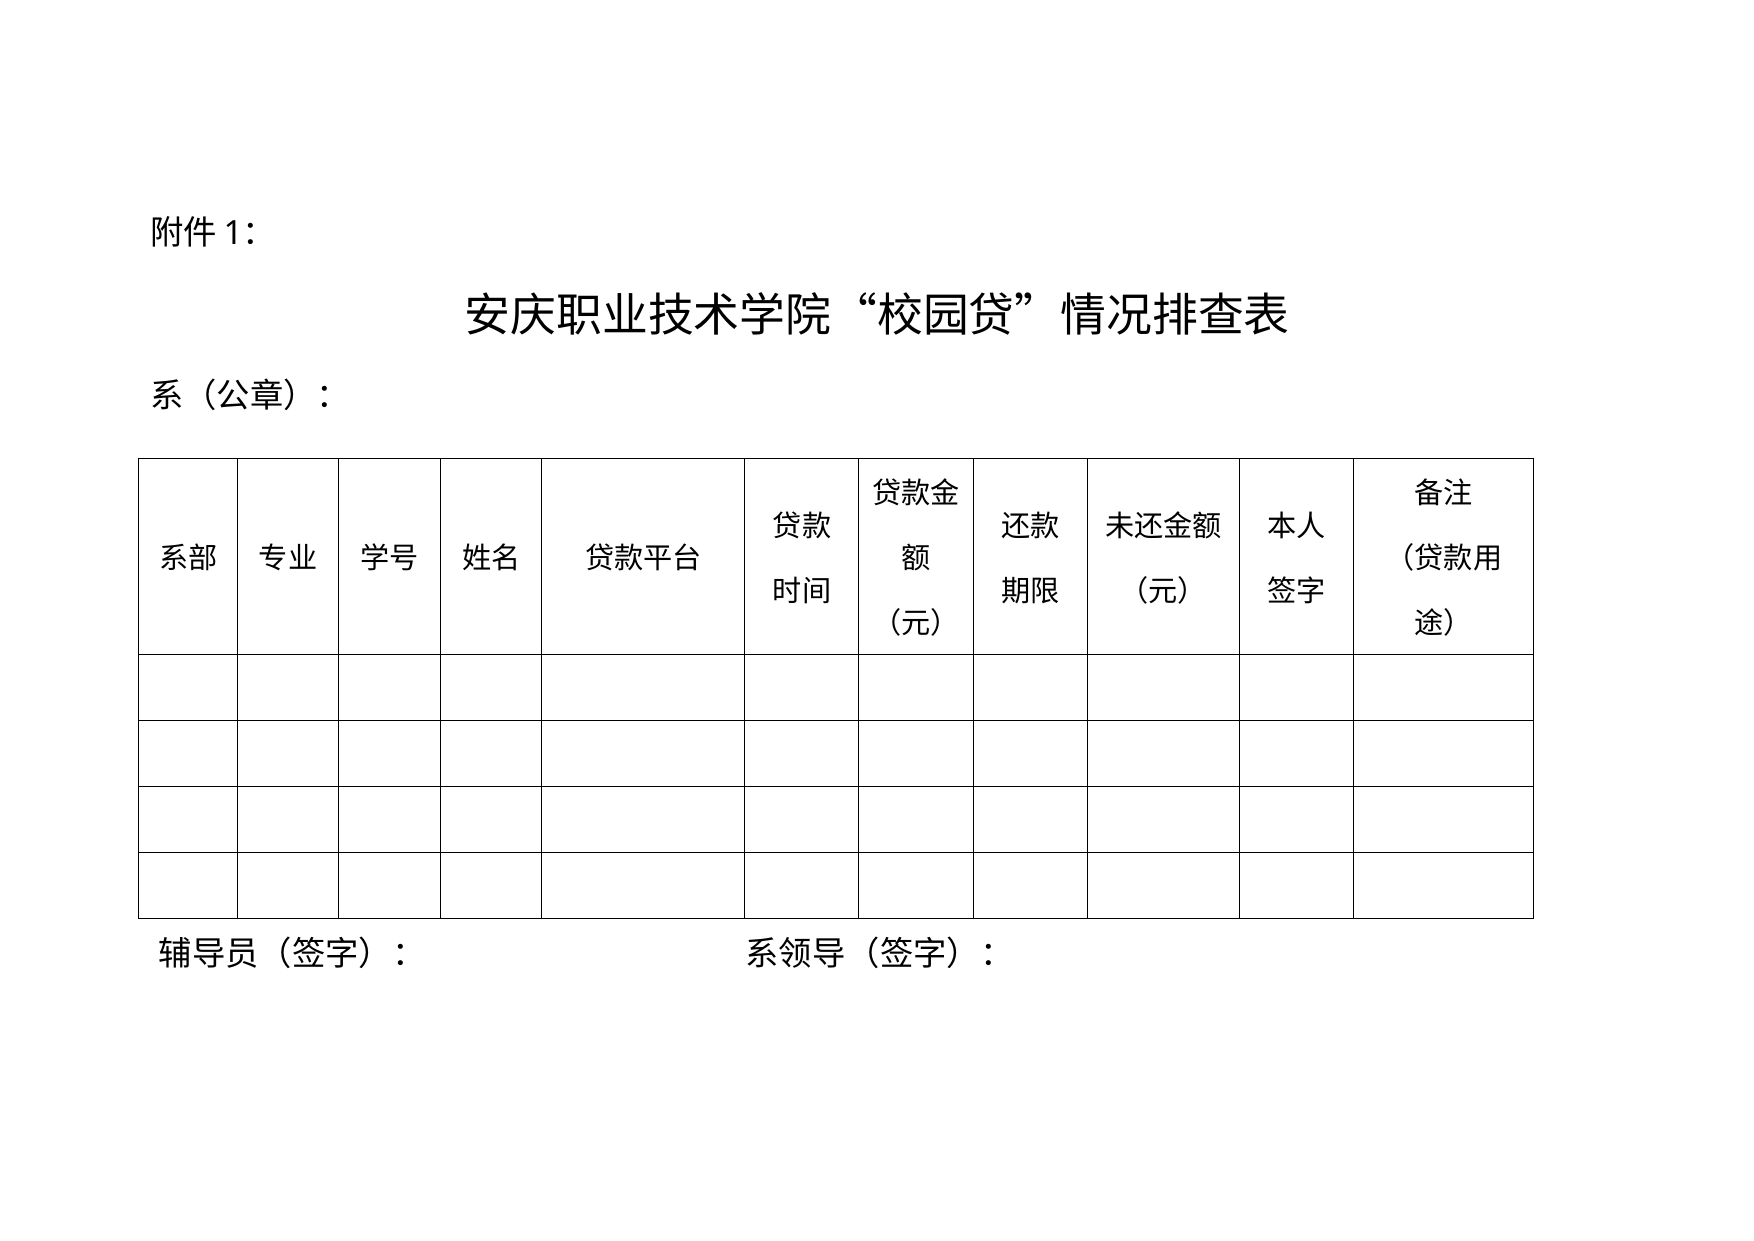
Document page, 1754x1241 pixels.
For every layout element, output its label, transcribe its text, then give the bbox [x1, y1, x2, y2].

table_cell [745, 853, 858, 918]
table_cell [1088, 721, 1239, 786]
table_cell [238, 721, 338, 786]
table_cell [542, 787, 744, 852]
table_cell [339, 721, 440, 786]
table_cell [1354, 655, 1533, 720]
table_cell [1354, 721, 1533, 786]
table_header 专业 [238, 459, 338, 654]
table_cell [1240, 787, 1353, 852]
table_cell [745, 721, 858, 786]
table_cell [1088, 655, 1239, 720]
table_cell [339, 655, 440, 720]
table_cell [139, 721, 237, 786]
table_cell [974, 853, 1087, 918]
text 系（公章）： [150, 360, 1604, 425]
table_cell [238, 853, 338, 918]
table_cell [542, 655, 744, 720]
table_header 系部 [139, 459, 237, 654]
table_cell [441, 721, 541, 786]
text 安庆职业技术学院“校园贷”情况排查表 [150, 263, 1604, 360]
table_cell [974, 787, 1087, 852]
table_cell [974, 721, 1087, 786]
text 附件1： [150, 198, 1604, 263]
table_cell [1354, 787, 1533, 852]
table_cell [542, 853, 744, 918]
table_header 姓名 [441, 459, 541, 654]
table_cell [139, 655, 237, 720]
table_cell [1240, 655, 1353, 720]
table_header 学号 [339, 459, 440, 654]
table_cell [441, 853, 541, 918]
table_header 本人 签字 [1240, 459, 1353, 654]
table_header 贷款 时间 [745, 459, 858, 654]
table_cell [238, 655, 338, 720]
table_cell [1240, 853, 1353, 918]
table_header 贷款平台 [542, 459, 744, 654]
table_cell [339, 787, 440, 852]
table_cell [238, 787, 338, 852]
table_header 还款 期限 [974, 459, 1087, 654]
table_header 贷款金额（元） [859, 459, 973, 654]
table_cell [1354, 853, 1533, 918]
table_cell [745, 655, 858, 720]
table_cell [542, 721, 744, 786]
table_cell [974, 655, 1087, 720]
table_header 备注 （贷款用途） [1354, 459, 1533, 654]
table_cell [339, 853, 440, 918]
table_cell [859, 721, 973, 786]
table_cell [441, 787, 541, 852]
table_cell [1088, 787, 1239, 852]
table_cell [139, 787, 237, 852]
table_cell [745, 787, 858, 852]
table_cell [859, 853, 973, 918]
text 辅导员（签字）： 系领导（签字）： [150, 919, 1604, 984]
table_cell [1088, 853, 1239, 918]
table_cell [1240, 721, 1353, 786]
table_cell [441, 655, 541, 720]
table_cell [859, 787, 973, 852]
table_header 未还金额 （元） [1088, 459, 1239, 654]
table_cell [139, 853, 237, 918]
table_cell [859, 655, 973, 720]
